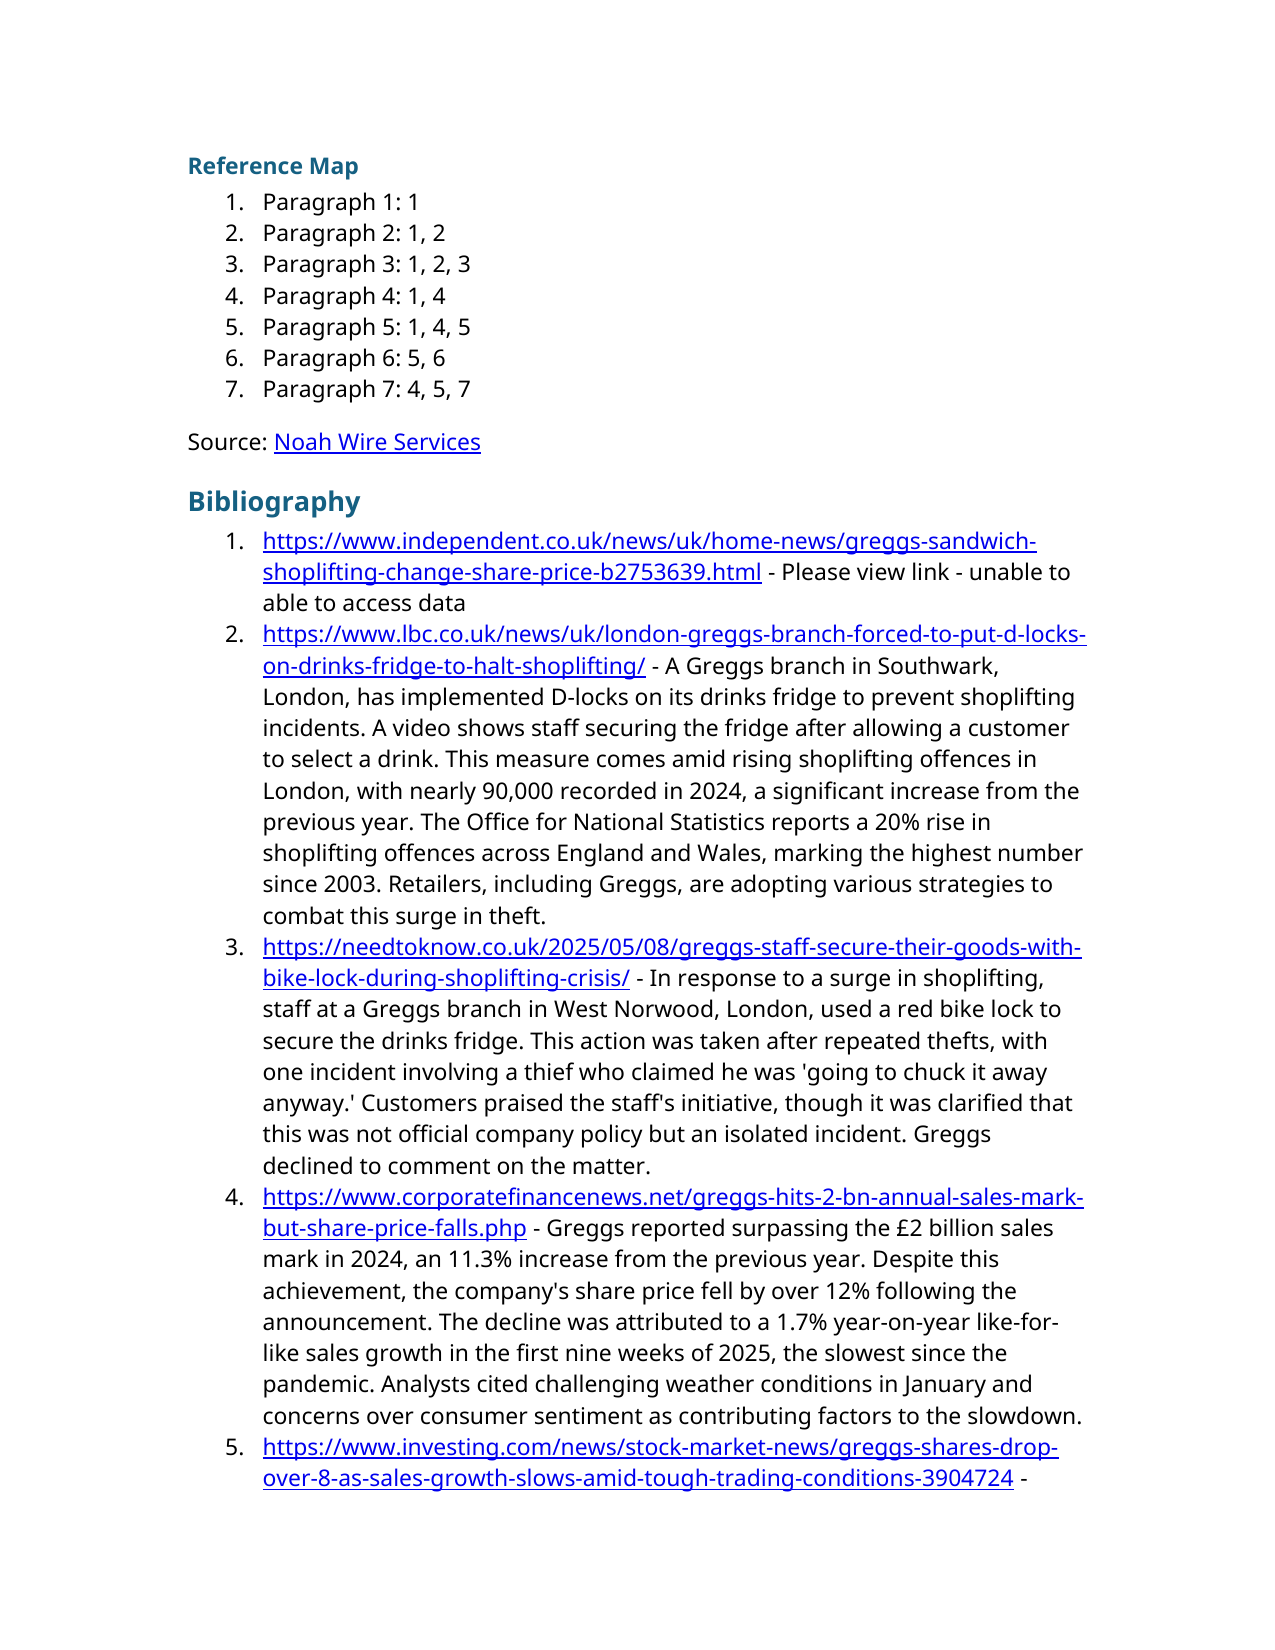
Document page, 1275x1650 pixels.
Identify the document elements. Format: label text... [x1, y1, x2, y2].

list Paragraph 3: 1, 2, 3 [225, 248, 1087, 280]
list https://needtoknow.co.uk/2025/05/08/greggs-staff-secure-their-goods-with-bike-lock-during-shoplifting-crisis/ - In response to a surge in shoplifting, staff at a Greggs branch in West Norwood, London, used a red bike lock to secure the drinks fridge. This action was taken after repeated thefts, with one incident involving a thief who claimed he was 'going to chuck it away anyway.' Customers praised the staff's initiative, though it was clarified that this was not official company policy but an isolated incident. Greggs declined to comment on the matter. [225, 931, 1087, 1181]
list Paragraph 2: 1, 2 [225, 217, 1087, 248]
subtitle Reference Map [187, 150, 1087, 181]
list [225, 1431, 1087, 1493]
list Paragraph 4: 1, 4 [225, 280, 1087, 311]
list https://www.corporatefinancenews.net/greggs-hits-2-bn-annual-sales-mark-but-share-price-falls.php - Greggs reported surpassing the £2 billion sales mark in 2024, an 11.3% increase from the previous year. Despite this achievement, the company's share price fell by over 12% following the announcement. The decline was attributed to a 1.7% year-on-year like-for-like sales growth in the first nine weeks of 2025, the slowest since the pandemic. Analysts cited challenging weather conditions in January and concerns over consumer sentiment as contributing factors to the slowdown. [225, 1181, 1087, 1431]
list https://www.independent.co.uk/news/uk/home-news/greggs-sandwich-shoplifting-change-share-price-b2753639.html - Please view link - unable to able to access data [225, 525, 1087, 618]
list Paragraph 6: 5, 6 [225, 342, 1087, 373]
subtitle Bibliography [187, 482, 1087, 519]
list https://www.lbc.co.uk/news/uk/london-greggs-branch-forced-to-put-d-locks-on-drinks-fridge-to-halt-shoplifting/ - A Greggs branch in Southwark, London, has implemented D-locks on its drinks fridge to prevent shoplifting incidents. A video shows staff securing the fridge after allowing a customer to select a drink. This measure comes amid rising shoplifting offences in London, with nearly 90,000 recorded in 2024, a significant increase from the previous year. The Office for National Statistics reports a 20% rise in shoplifting offences across England and Wales, marking the highest number since 2003. Retailers, including Greggs, are adopting various strategies to combat this surge in theft. [225, 618, 1087, 931]
list Paragraph 1: 1 [225, 186, 1087, 217]
list Paragraph 5: 1, 4, 5 [225, 311, 1087, 342]
list Paragraph 7: 4, 5, 7 [225, 373, 1087, 405]
text Source: Noah Wire Services [187, 426, 1087, 457]
